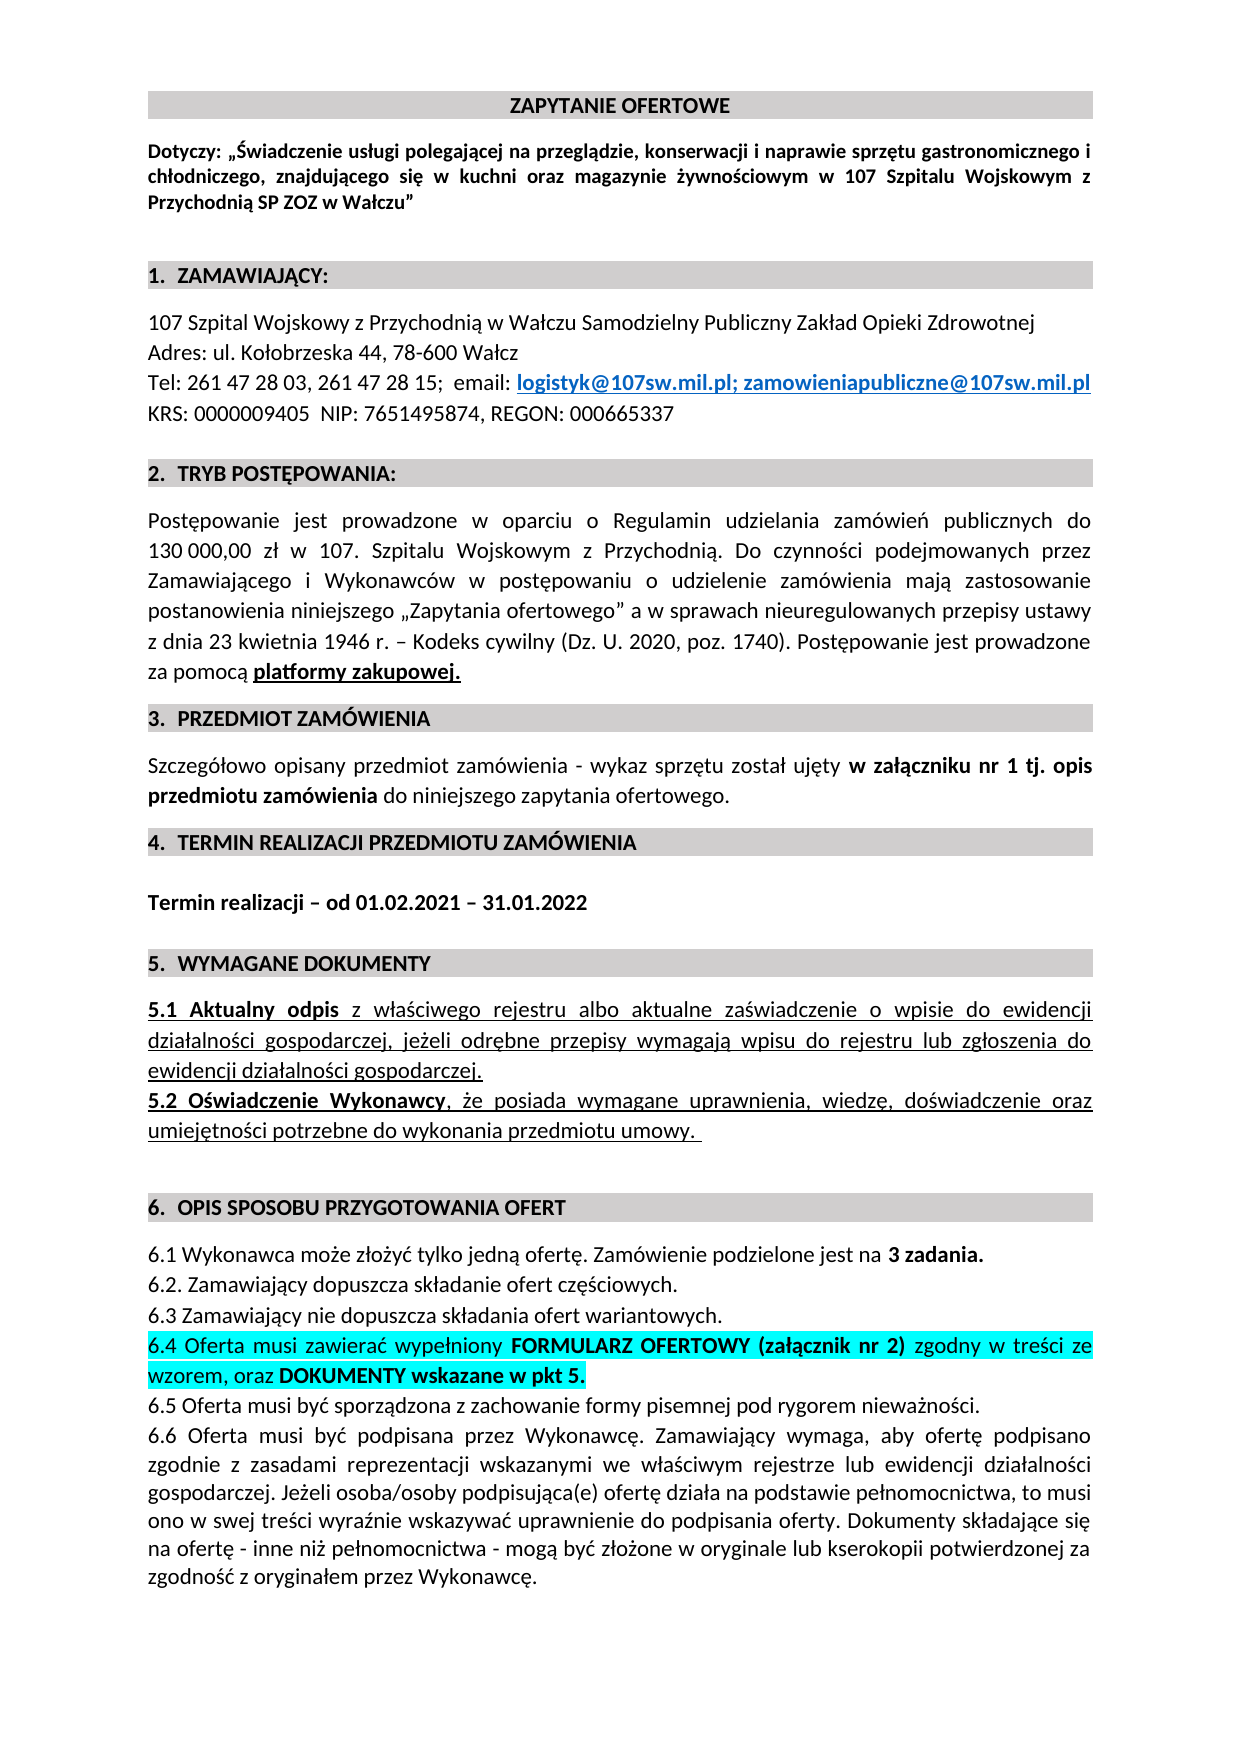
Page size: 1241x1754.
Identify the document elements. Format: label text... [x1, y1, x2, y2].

list TRYB POSTĘPOWANIA: [148, 459, 1093, 487]
text 5.2 Oświadczenie Wykonawcy, że posiada wymagane uprawnienia, wiedzę, doświadczenie oraz umiejętności potrzebne do wykonania przedmiotu umowy. [148, 1112, 1093, 1144]
text 5.2 Oświadczenie Wykonawcy, że posiada wymagane uprawnienia, wiedzę, doświadczenie oraz umiejętności potrzebne do wykonania przedmiotu umowy. [148, 1086, 1093, 1110]
list WYMAGANE DOKUMENTY [148, 949, 1093, 977]
text 6.2. Zamawiający dopuszcza składanie ofert częściowych. [148, 1271, 1093, 1299]
text 5.1 Aktualny odpis z właściwego rejestru albo aktualne zaświadczenie o wpisie do ewidencji działalności gospodarczej, jeżeli odrębne przepisy wymagają wpisu do rejestru lub zgłoszenia do ewidencji działalności gospodarczej. [148, 1021, 1093, 1050]
text 5.1 Aktualny odpis z właściwego rejestru albo aktualne zaświadczenie o wpisie do ewidencji działalności gospodarczej, jeżeli odrębne przepisy wymagają wpisu do rejestru lub zgłoszenia do ewidencji działalności gospodarczej. [148, 996, 1093, 1020]
list Termin realizacji – od 01.02.2021 – 31.01.2022 [148, 888, 1093, 916]
text 6.3 Zamawiający nie dopuszcza składania ofert wariantowych. [148, 1301, 1093, 1329]
text 6.5 Oferta musi być sporządzona z zachowanie formy pisemnej pod rygorem nieważności. [148, 1391, 1093, 1419]
text Szczegółowo opisany przedmiot zamówienia - wykaz sprzętu został ujęty w załączniku nr 1 tj. opis przedmiotu zamówienia do niniejszego zapytania ofertowego. [148, 751, 1093, 809]
text 107 Szpital Wojskowy z Przychodnią w Wałczu Samodzielny Publiczny Zakład Opieki Zdrowotnej [148, 308, 1093, 336]
text 5.1 Aktualny odpis z właściwego rejestru albo aktualne zaświadczenie o wpisie do ewidencji działalności gospodarczej, jeżeli odrębne przepisy wymagają wpisu do rejestru lub zgłoszenia do ewidencji działalności gospodarczej. [148, 1051, 1093, 1084]
text ZAPYTANIE OFERTOWE [148, 91, 1093, 119]
list OPIS SPOSOBU PRZYGOTOWANIA OFERT [148, 1193, 1093, 1222]
text Postępowanie jest prowadzone w oparciu o Regulamin udzielania zamówień publicznych do 130 000,00 zł w 107. Szpitalu Wojskowym z Przychodnią. Do czynności podejmowanych przez Zamawiającego i Wykonawców w postępowaniu o udzielenie zamówienia mają zastosowanie postanowienia niniejszego „Zapytania ofertowego” a w sprawach nieuregulowanych przepisy ustawy z dnia 23 kwietnia 1946 r. – Kodeks cywilny (Dz. U. 2020, poz. 1740). Postępowanie jest prowadzone za pomocą platformy zakupowej. [148, 506, 1093, 685]
list ZAMAWIAJĄCY: [148, 261, 1093, 289]
list TERMIN REALIZACJI PRZEDMIOTU ZAMÓWIENIA [148, 828, 1093, 856]
text 6.4 Oferta musi zawierać wypełniony FORMULARZ OFERTOWY (załącznik nr 2) zgodny w treści ze wzorem, oraz DOKUMENTY wskazane w pkt 5. [148, 1359, 1093, 1389]
text 6.1 Wykonawca może złożyć tylko jedną ofertę. Zamówienie podzielone jest na 3 zadania. [148, 1240, 1093, 1268]
text 6.6 Oferta musi być podpisana przez Wykonawcę. Zamawiający wymaga, aby ofertę podpisano zgodnie z zasadami reprezentacji wskazanymi we właściwym rejestrze lub ewidencji działalności gospodarczej. Jeżeli osoba/osoby podpisująca(e) ofertę działa na podstawie pełnomocnictwa, to musi ono w swej treści wyraźnie wskazywać uprawnienie do podpisania oferty. Dokumenty składające się na ofertę - inne niż pełnomocnictwa - mogą być złożone w oryginale lub kserokopii potwierdzonej za zgodność z oryginałem przez Wykonawcę. [148, 1422, 1093, 1590]
text Tel: 261 47 28 03, 261 47 28 15; email: logistyk@107sw.mil.pl; zamowieniapubliczne@107sw.mil.pl [148, 368, 1093, 397]
text KRS: 0000009405 NIP: 7651495874, REGON: 000665337 [148, 399, 1093, 427]
list PRZEDMIOT ZAMÓWIENIA [148, 704, 1093, 732]
text Adres: ul. Kołobrzeska 44, 78-600 Wałcz [148, 338, 1093, 366]
text Dotyczy: „Świadczenie usługi polegającej na przeglądzie, konserwacji i naprawie sprzętu gastronomicznego i chłodniczego, znajdującego się w kuchni oraz magazynie żywnościowym w 107 Szpitalu Wojskowym z Przychodnią SP ZOZ w Wałczu” [148, 138, 1093, 214]
